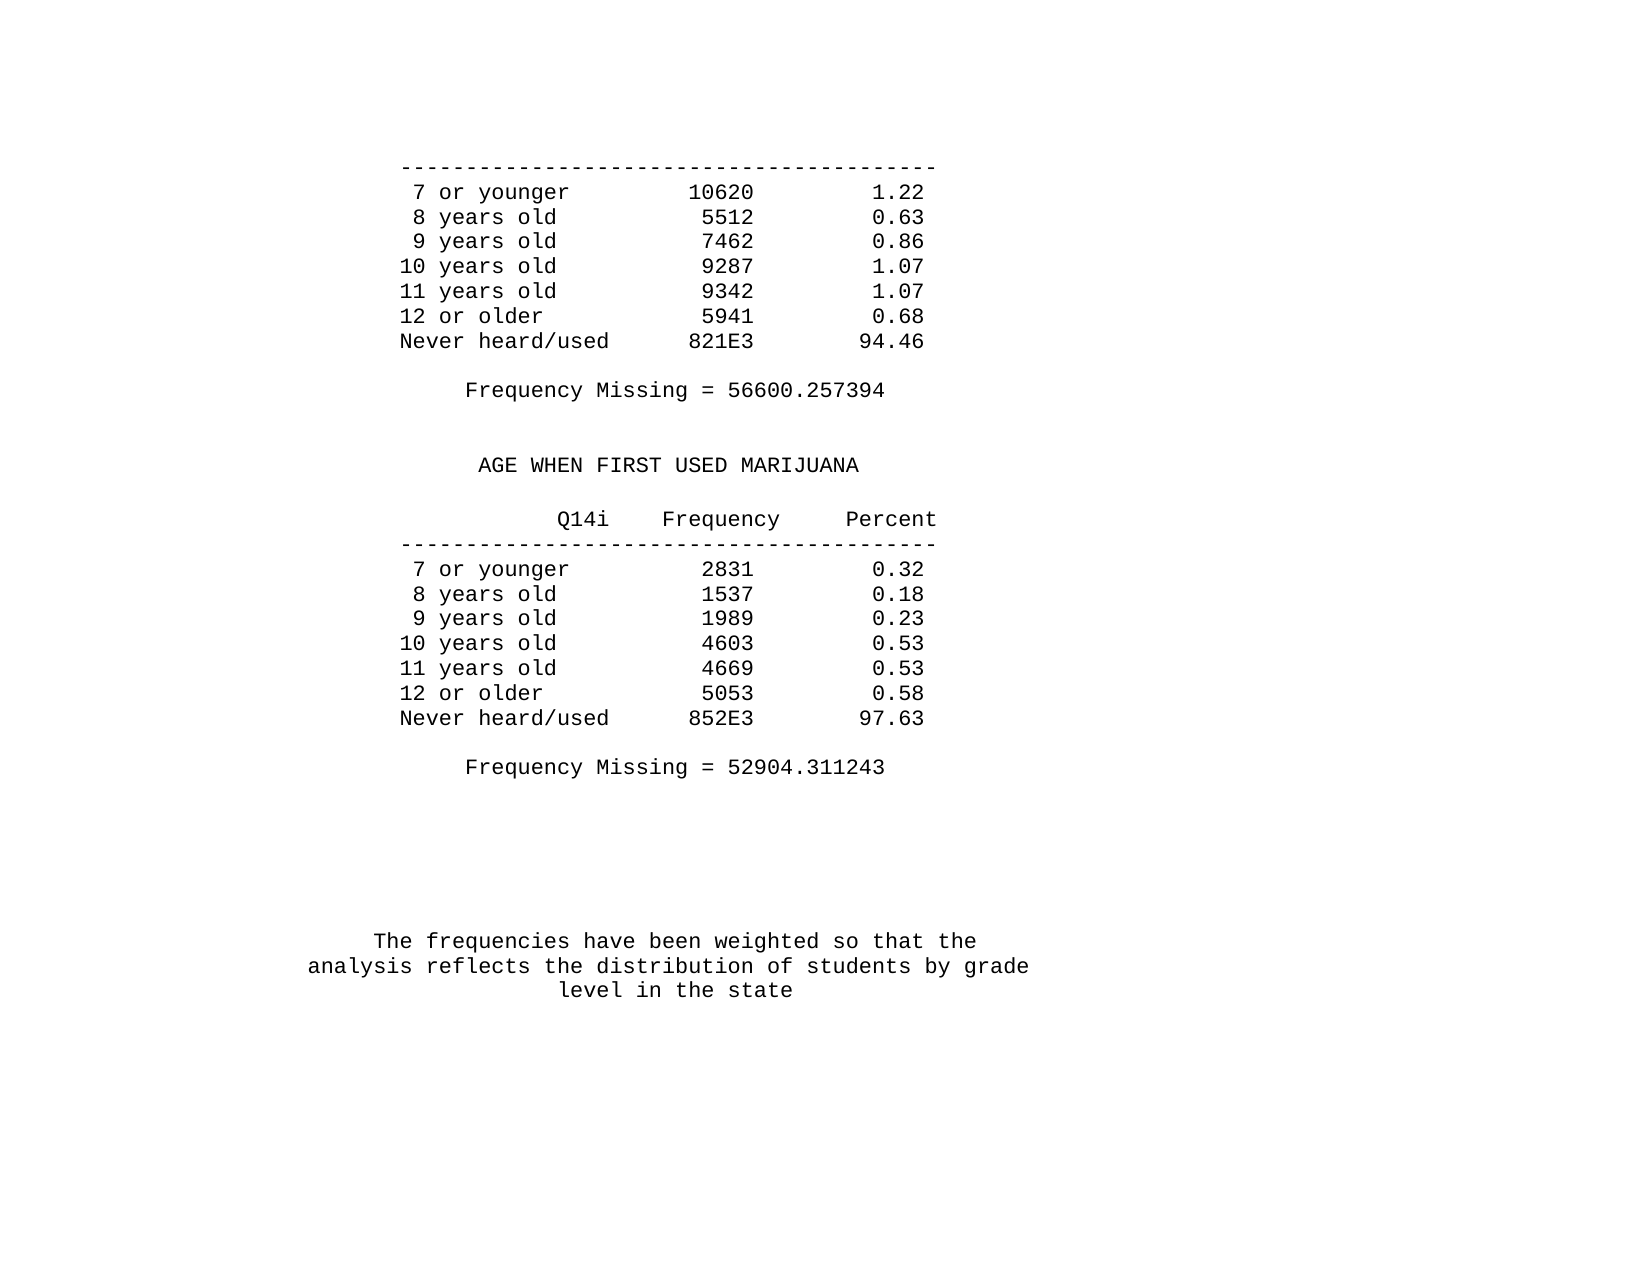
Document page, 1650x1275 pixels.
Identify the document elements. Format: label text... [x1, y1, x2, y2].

text 12 or older 5941 0.68 [150, 305, 1500, 330]
text 8 years old 5512 0.63 [150, 206, 1500, 231]
text 7 or younger 10620 1.22 [150, 181, 1500, 206]
text AGE WHEN FIRST USED MARIJUANA [150, 454, 1500, 479]
text The frequencies have been weighted so that the [150, 930, 1500, 955]
text 12 or older 5053 0.58 [150, 682, 1500, 707]
text 11 years old 9342 1.07 [150, 280, 1500, 305]
text ----------------------------------------- [150, 533, 1500, 558]
text Q14i Frequency Percent [150, 508, 1500, 533]
text 10 years old 4603 0.53 [150, 632, 1500, 657]
text ----------------------------------------- [150, 156, 1500, 181]
text 11 years old 4669 0.53 [150, 657, 1500, 682]
text analysis reflects the distribution of students by grade [150, 955, 1500, 980]
text level in the state [150, 980, 1500, 1004]
text 8 years old 1537 0.18 [150, 583, 1500, 608]
text Frequency Missing = 52904.311243 [150, 756, 1500, 781]
text Never heard/used 852E3 97.63 [150, 707, 1500, 732]
text Never heard/used 821E3 94.46 [150, 330, 1500, 355]
text 10 years old 9287 1.07 [150, 256, 1500, 280]
text 7 or younger 2831 0.32 [150, 558, 1500, 583]
text 9 years old 1989 0.23 [150, 608, 1500, 632]
text Frequency Missing = 56600.257394 [150, 379, 1500, 404]
text 9 years old 7462 0.86 [150, 231, 1500, 256]
